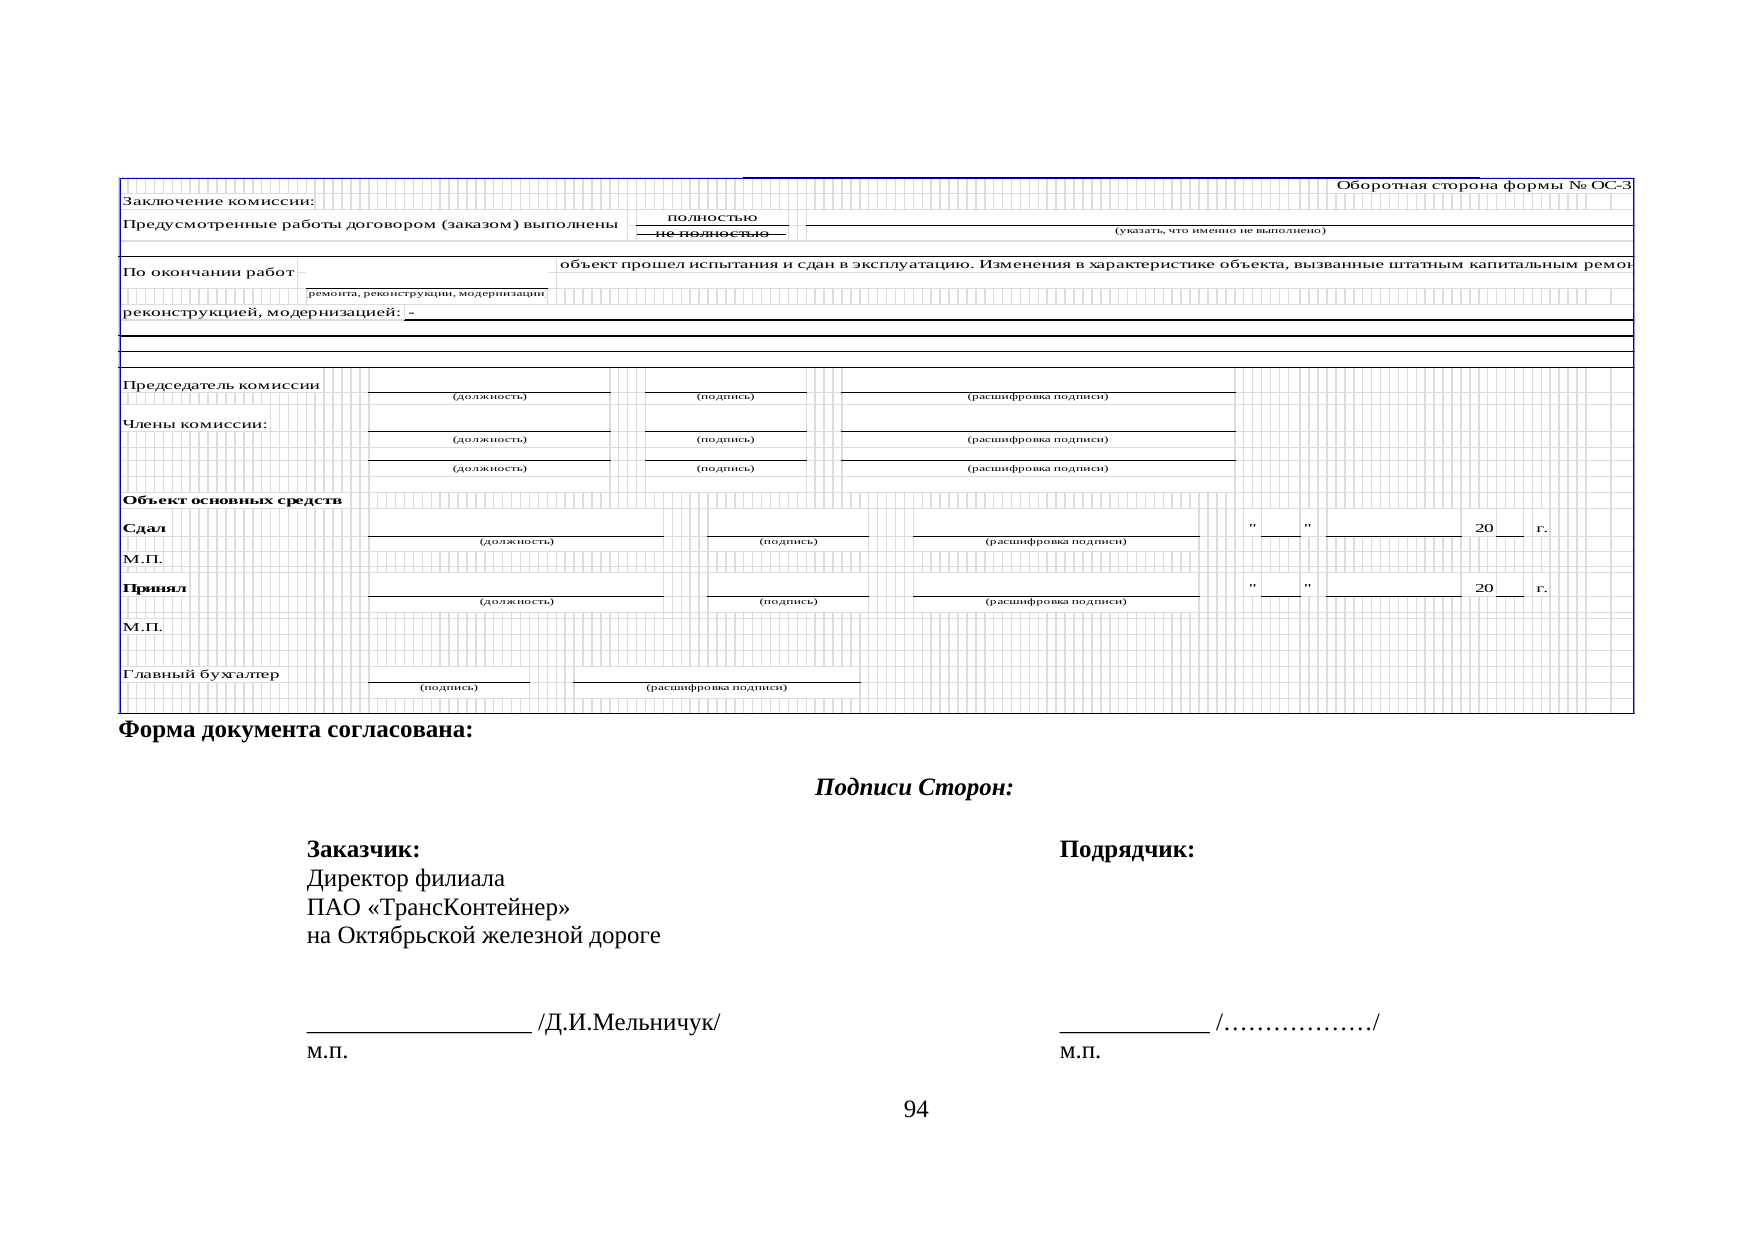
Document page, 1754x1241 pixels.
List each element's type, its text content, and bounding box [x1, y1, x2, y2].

text Подписи Сторон: [118, 772, 1636, 801]
text Форма документа согласована: [118, 714, 1636, 743]
table_header Подрядчик: ____________ /………………/ м.п. [1048, 834, 1536, 1064]
table_header Заказчик: Директор филиала ПАО «ТрансКонтейнер» на Октябрьской железной дороге __________________ /Д.И.Мельничук/ м.п. [295, 834, 1048, 1064]
